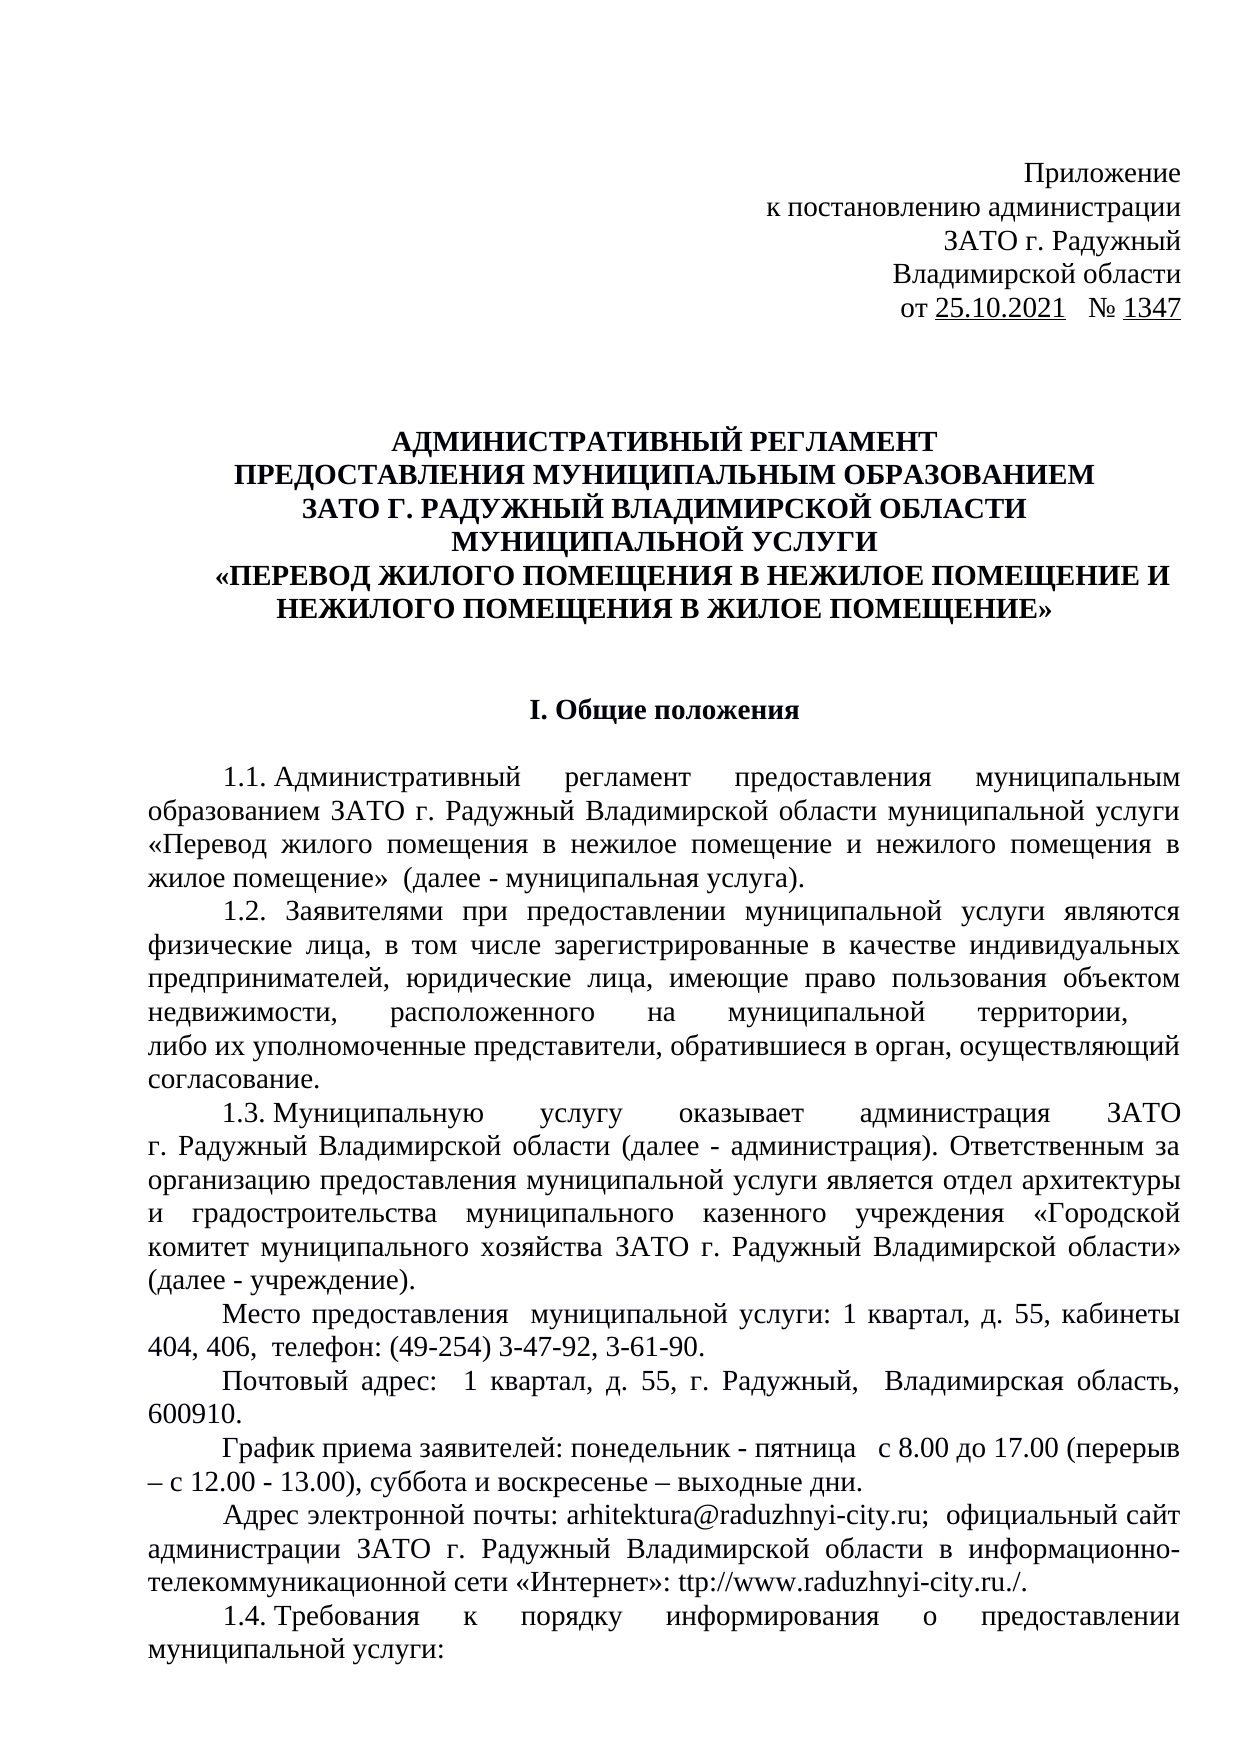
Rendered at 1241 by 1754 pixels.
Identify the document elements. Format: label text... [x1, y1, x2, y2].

title I. Общие положения [148, 692, 1181, 726]
text «ПЕРЕВОД ЖИЛОГО ПОМЕЩЕНИЯ В НЕЖИЛОЕ ПОМЕЩЕНИЕ И НЕЖИЛОГО ПОМЕЩЕНИЯ В ЖИЛОЕ ПОМЕЩЕНИЕ» [148, 558, 1181, 625]
text Приложение [664, 156, 1181, 189]
text ЗАТО г. Радужный [679, 223, 1181, 256]
text Место предоставления муниципальной услуги: 1 квартал, д. 55, кабинеты 404, 406, телефон: (49-254) 3-47-92, 3-61-90. [148, 1296, 1181, 1363]
text График приема заявителей: понедельник - пятница с 8.00 до 17.00 (перерыв – с 12.00 - 13.00), суббота и воскресенье – выходные дни. [148, 1430, 1181, 1497]
title муниципальной услуги [148, 524, 1181, 558]
text от 25.10.2021 № 1347 [679, 290, 1181, 323]
text Адрес электронной почты: arhitektura@raduzhnyi-city.ru; официальный сайт администрации ЗАТО г. Радужный Владимирской области в информационно-телекоммуникационной сети «Интернет»: ttp://www.raduzhnyi-city.ru./. [148, 1497, 1181, 1598]
text Почтовый адрес: 1 квартал, д. 55, г. Радужный, Владимирская область, 600910. [148, 1363, 1181, 1430]
text 1.2. Заявителями при предоставлении муниципальной услуги являются физические лица, в том числе зарегистрированные в качестве индивидуальных предпринимателей, юридические лица, имеющие право пользования объектом недвижимости, расположенного на муниципальной территории, либо их уполномоченные представители, обратившиеся в орган, осуществляющий согласование. [148, 893, 1181, 1095]
title ПРЕДОСТАВЛЕНИЯ муниципальным образованием [148, 457, 1181, 491]
text 1.3. Муниципальную услугу оказывает администрация ЗАТО г. Радужный Владимирской области (далее - администрация). Ответственным за организацию предоставления муниципальной услуги является отдел архитектуры и градостроительства муниципального казенного учреждения «Городской комитет муниципального хозяйства ЗАТО г. Радужный Владимирской области» (далее - учреждение). [148, 1095, 1181, 1296]
text к постановлению администрации [679, 189, 1181, 223]
text 1.4. Требования к порядку информирования о предоставлении муниципальной услуги: [148, 1598, 1181, 1665]
title АДМИНИСТРАТИВНЫЙ РЕГЛАМЕНТ [148, 424, 1181, 457]
text Владимирской области [679, 256, 1181, 290]
text 1.1. Административный регламент предоставления муниципальным образованием ЗАТО г. Радужный Владимирской области муниципальной услуги «Перевод жилого помещения в нежилое помещение и нежилого помещения в жилое помещение» (далее - муниципальная услуга). [148, 759, 1181, 893]
title ЗАТО г. Радужный Владимирской области [148, 491, 1181, 524]
